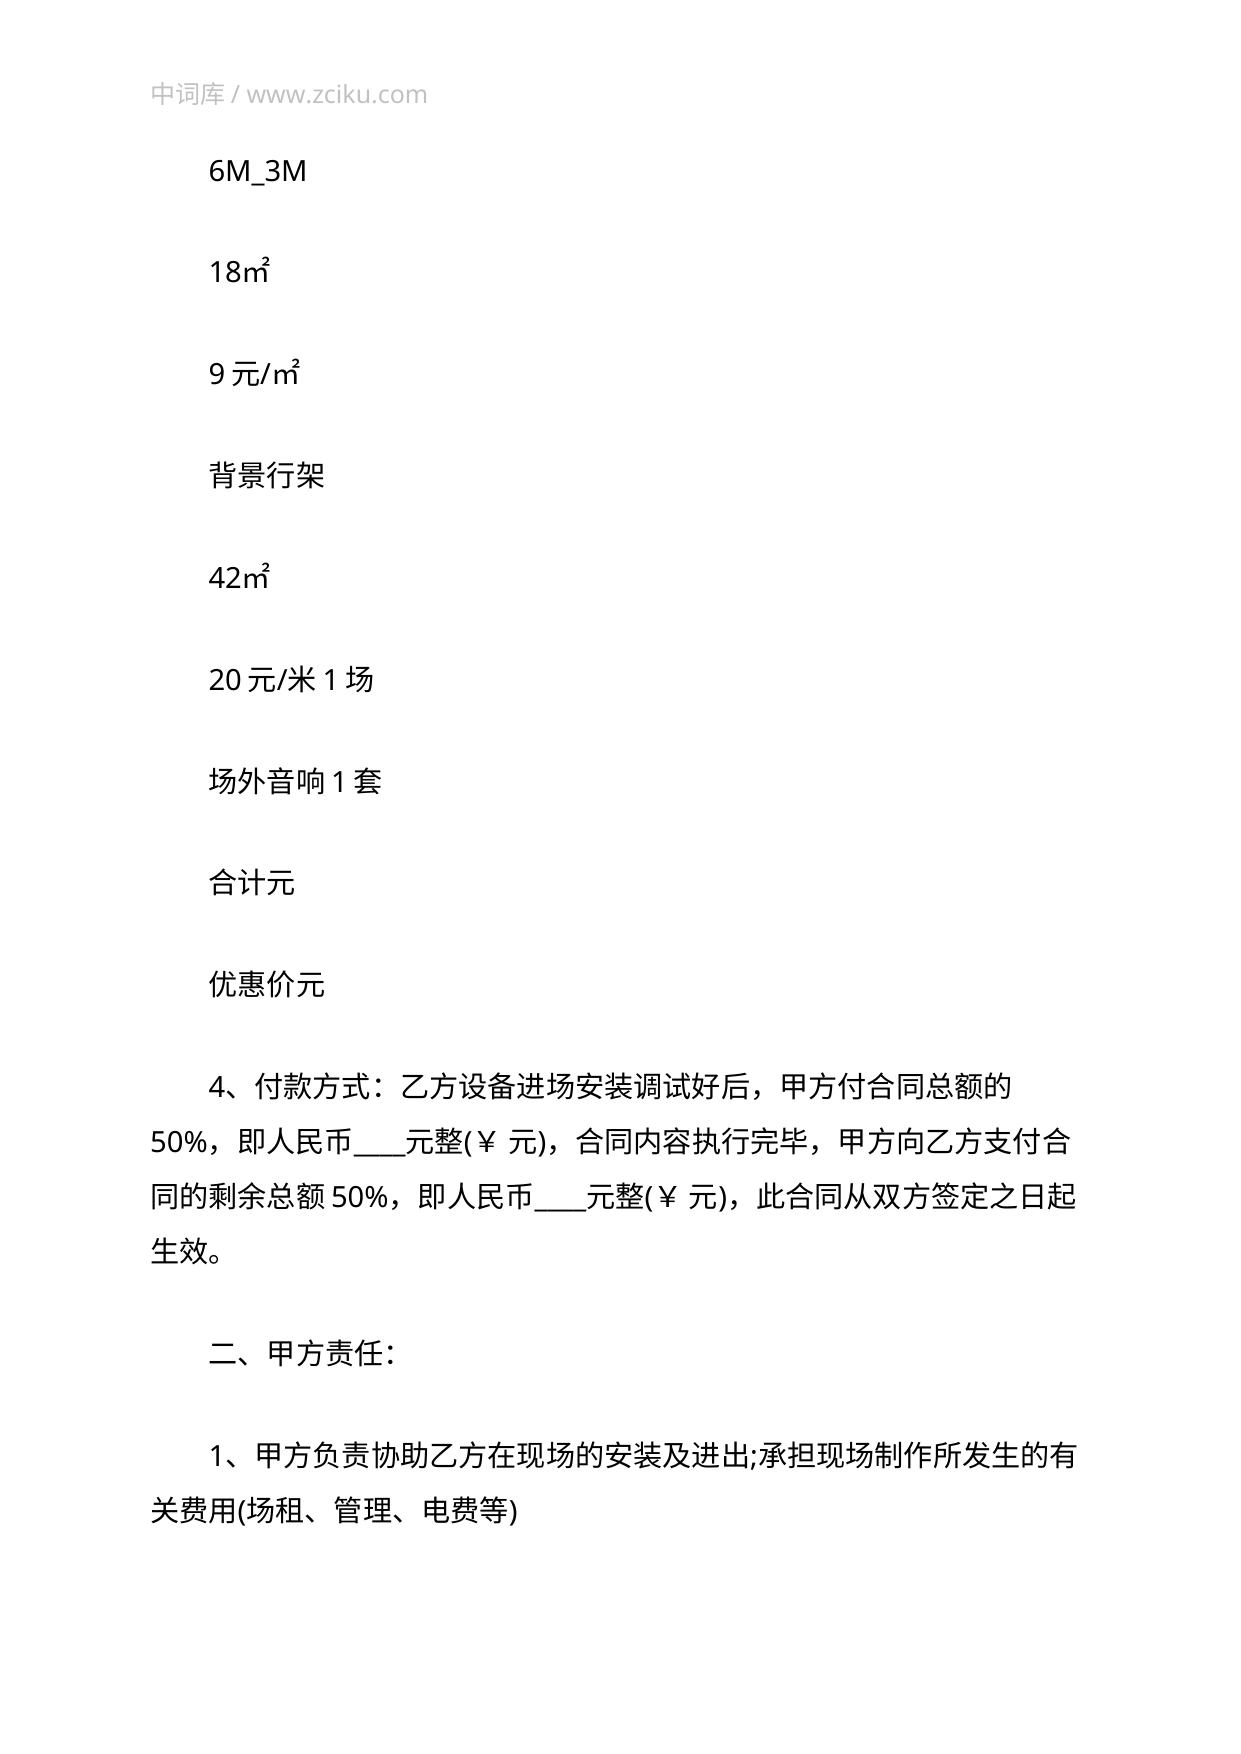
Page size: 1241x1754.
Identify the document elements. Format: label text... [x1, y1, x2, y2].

text 场外音响1套 [150, 758, 1090, 801]
text 9元/㎡ [150, 350, 1090, 393]
text 1、甲方负责协助乙方在现场的安装及进出;承担现场制作所发生的有关费用(场租、管理、电费等) [150, 1432, 1090, 1529]
text 合计元 [150, 860, 1090, 902]
text 20元/米1场 [150, 656, 1090, 698]
text 6M_3M [150, 150, 1090, 190]
text 4、付款方式：乙方设备进场安装调试好后，甲方付合同总额的50%，即人民币____元整(￥ 元)，合同内容执行完毕，甲方向乙方支付合同的剩余总额50%，即人民币____元整(￥ 元)，此合同从双方签定之日起生效。 [150, 1064, 1090, 1271]
text 42㎡ [150, 554, 1090, 597]
text 二、甲方责任： [150, 1330, 1090, 1373]
text 18㎡ [150, 248, 1090, 291]
text 优惠价元 [150, 962, 1090, 1004]
text 背景行架 [150, 452, 1090, 495]
